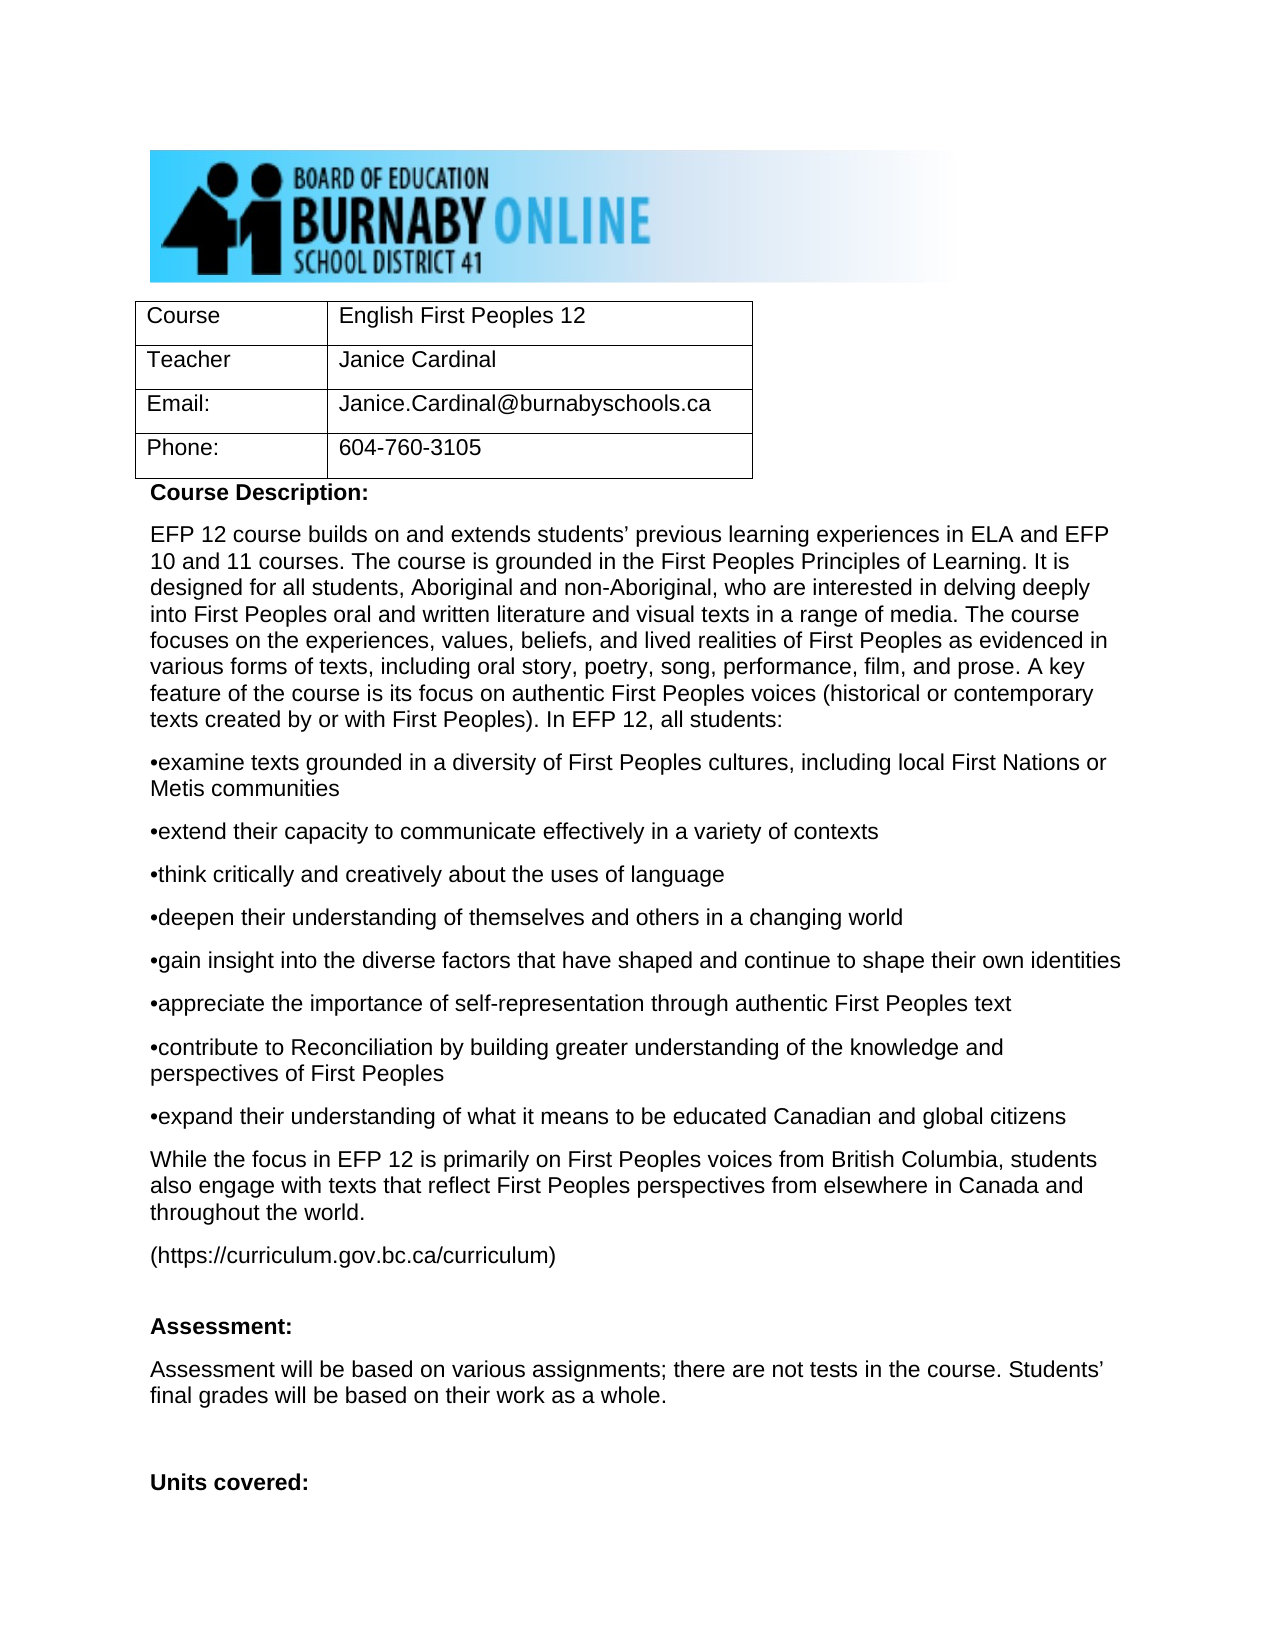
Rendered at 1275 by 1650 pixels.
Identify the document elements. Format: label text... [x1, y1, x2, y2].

text Course Description: [150, 478, 1125, 505]
text •contribute to Reconciliation by building greater understanding of the knowledge and perspectives of First Peoples [150, 1033, 1125, 1086]
text Units covered: [150, 1468, 1125, 1495]
table_header English First Peoples 12 [328, 302, 752, 345]
text •examine texts grounded in a diversity of First Peoples cultures, including local First Nations or Metis communities [150, 749, 1125, 802]
text EFP 12 course builds on and extends students’ previous learning experiences in ELA and EFP 10 and 11 courses. The course is grounded in the First Peoples Principles of Learning. It is designed for all students, Aboriginal and non-Aboriginal, who are interested in delving deeply into First Peoples oral and written literature and visual texts in a range of media. The course focuses on the experiences, values, beliefs, and lived realities of First Peoples as evidenced in various forms of texts, including oral story, poetry, song, performance, film, and prose. A key feature of the course is its focus on authentic First Peoples voices (historical or contemporary texts created by or with First Peoples). In EFP 12, all students: [150, 521, 1125, 732]
text Assessment will be based on various assignments; there are not tests in the course. Students’ final grades will be based on their work as a whole. [150, 1356, 1125, 1409]
text •extend their capacity to communicate effectively in a variety of contexts [150, 818, 1125, 845]
text While the focus in EFP 12 is primarily on First Peoples voices from British Columbia, students also engage with texts that reflect First Peoples perspectives from elsewhere in Canada and throughout the world. [150, 1146, 1125, 1225]
picture [150, 150, 1125, 283]
text •gain insight into the diverse factors that have shaped and continue to shape their own identities [150, 947, 1125, 974]
table_cell Teacher [136, 346, 327, 389]
table_header Course [136, 302, 327, 345]
text •expand their understanding of what it means to be educated Canadian and global citizens [150, 1103, 1125, 1129]
text •appreciate the importance of self-representation through authentic First Peoples text [150, 990, 1125, 1017]
table_cell Janice Cardinal [328, 346, 752, 389]
table_cell 604-760-3105 [328, 434, 752, 477]
text •think critically and creatively about the uses of language [150, 861, 1125, 888]
table_cell Email: [136, 390, 327, 433]
text •deepen their understanding of themselves and others in a changing world [150, 904, 1125, 931]
table_cell Janice.Cardinal@burnabyschools.ca [328, 390, 752, 433]
table_cell Phone: [136, 434, 327, 477]
text Assessment: [150, 1313, 1125, 1339]
text (https://curriculum.gov.bc.ca/curriculum) [150, 1242, 1125, 1268]
